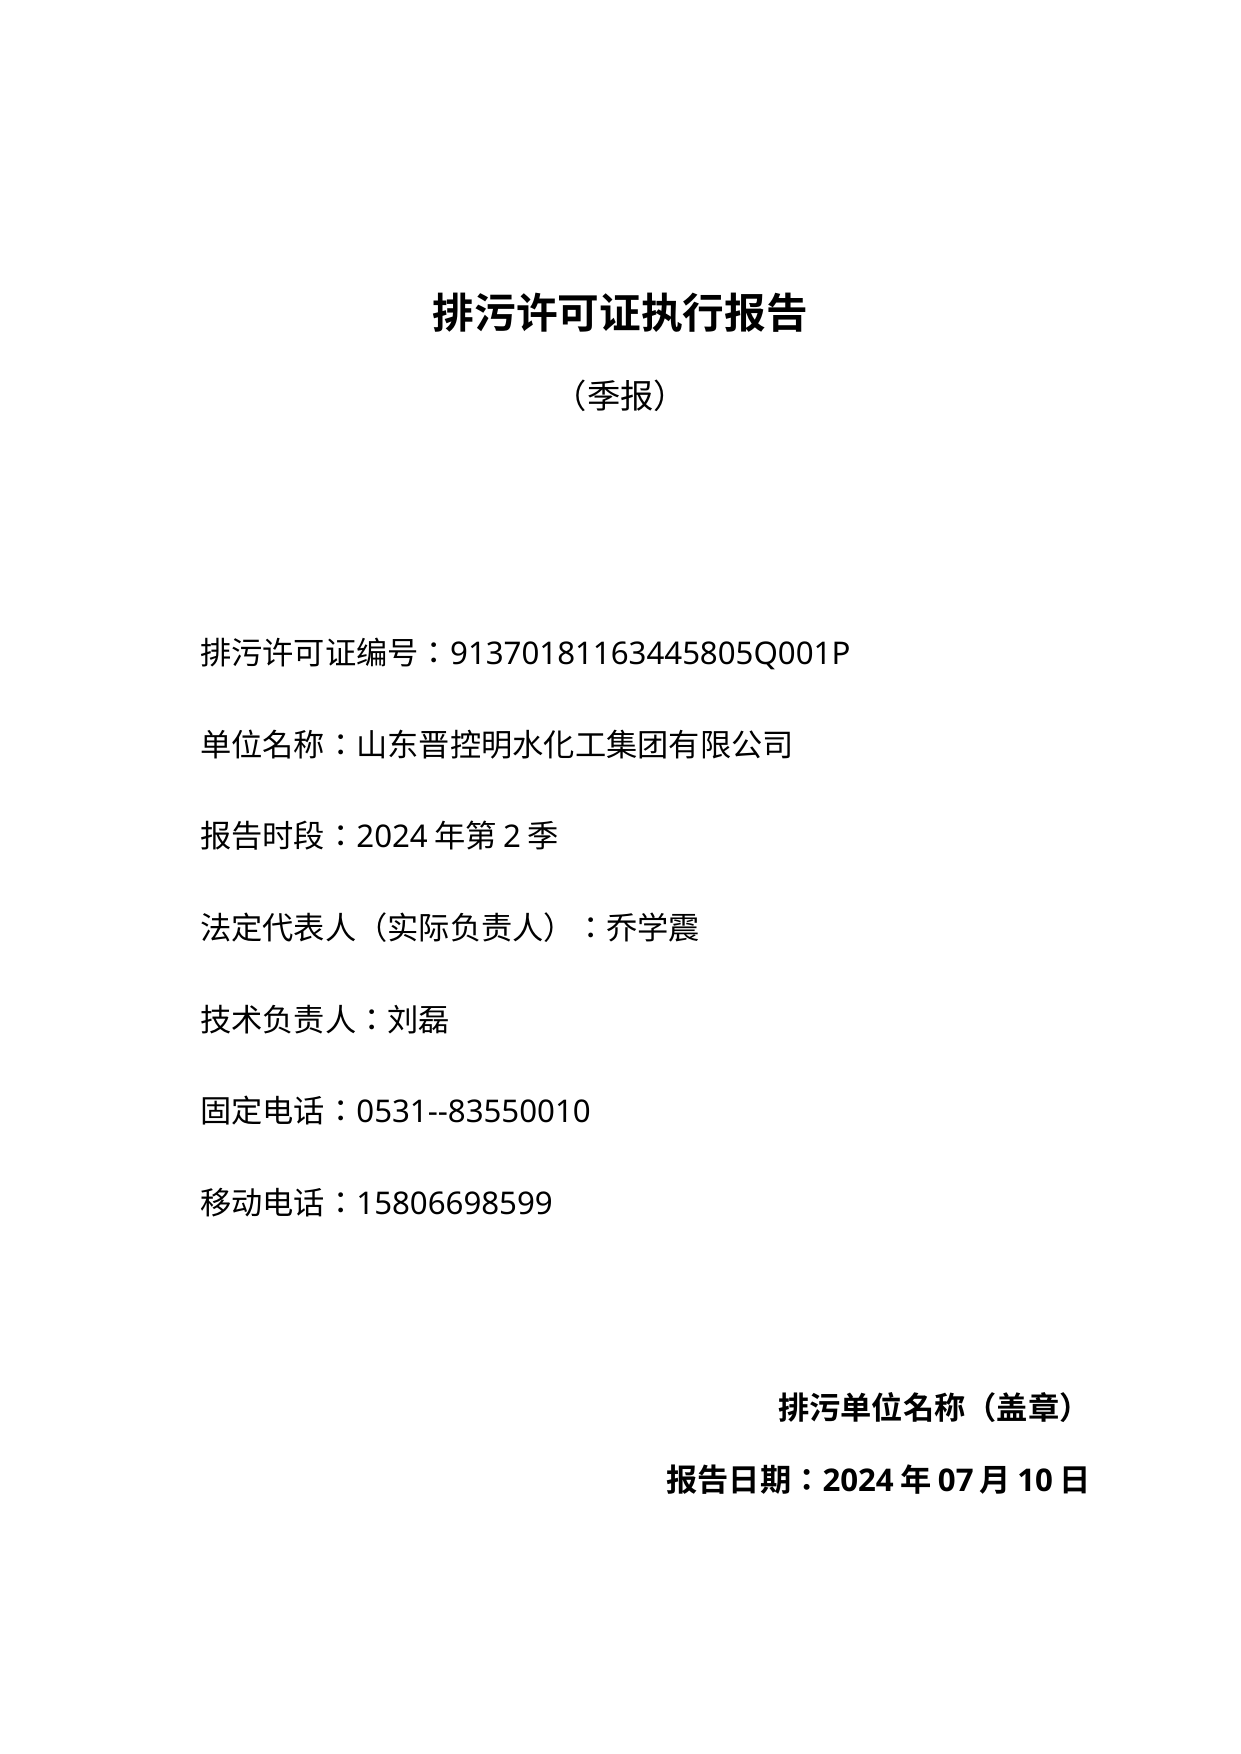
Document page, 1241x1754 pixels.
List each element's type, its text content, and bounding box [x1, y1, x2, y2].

text 排污许可证编号：91370181163445805Q001P [150, 631, 1090, 674]
text 技术负责人：刘磊 [150, 978, 1090, 1040]
text 报告时段：2024年第2季 [150, 794, 1090, 857]
text 移动电话：15806698599 [150, 1161, 1090, 1224]
text 固定电话：0531--83550010 [150, 1069, 1090, 1132]
text 报告日期：2024年07月10日 [150, 1458, 1090, 1501]
text （季报） [150, 369, 1090, 418]
text 排污单位名称（盖章） [150, 1386, 1090, 1429]
text 法定代表人（实际负责人）：乔学震 [150, 886, 1090, 949]
text 单位名称：山东晋控明水化工集团有限公司 [150, 703, 1090, 765]
text 排污许可证执行报告 [150, 283, 1090, 340]
